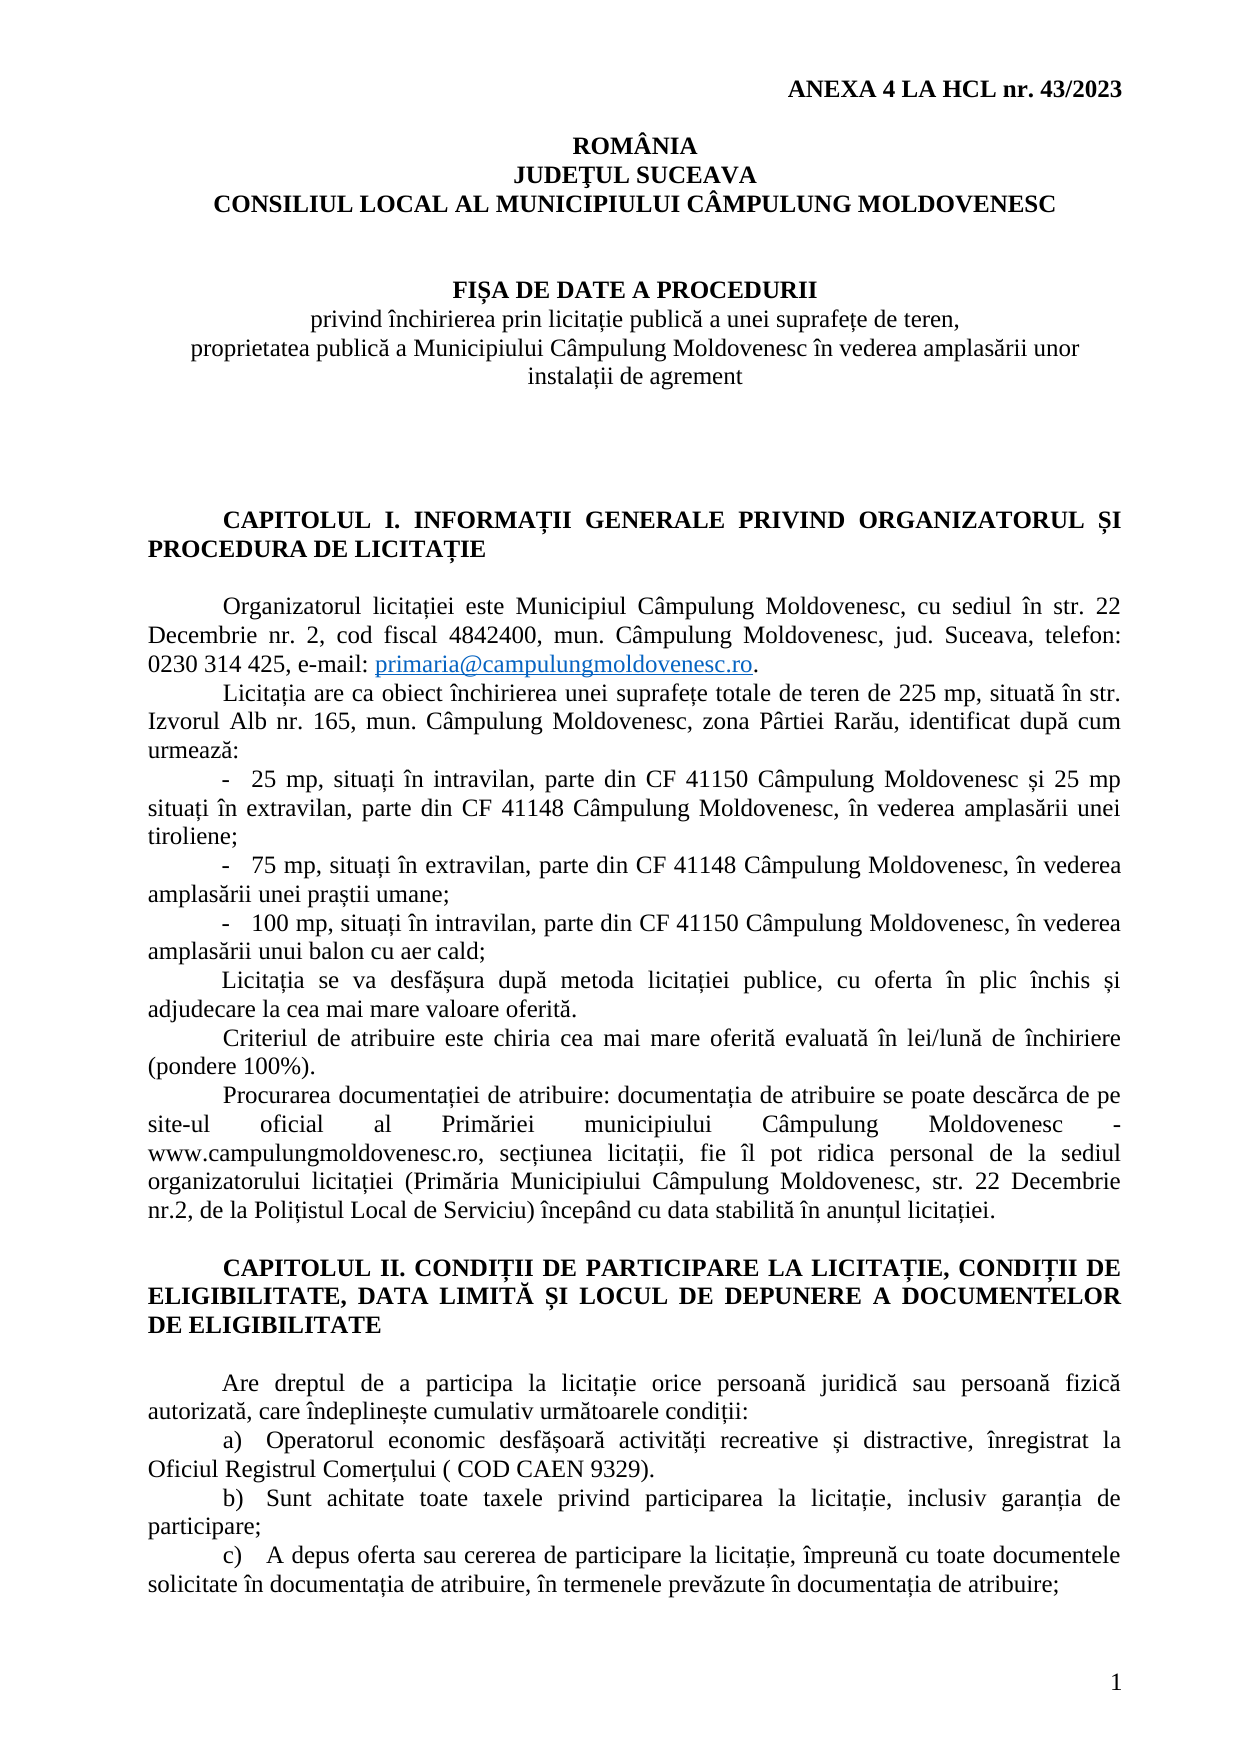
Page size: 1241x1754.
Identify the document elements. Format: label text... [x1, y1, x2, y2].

list Sunt achitate toate taxele privind participarea la licitație, inclusiv garanția de participare; [148, 1483, 1122, 1540]
text Licitația se va desfășura după metoda licitației publice, cu oferta în plic închis și adjudecare la cea mai mare valoare oferită. [148, 965, 1122, 1023]
text ROMÂNIA [148, 131, 1122, 160]
text ANEXA 4 LA HCL nr. 43/2023 [148, 74, 1122, 103]
text JUDEŢUL SUCEAVA [148, 160, 1122, 189]
list Operatorul economic desfășoară activități recreative și distractive, înregistrat la Oficiul Registrul Comerțului ( COD CAEN 9329). [148, 1425, 1122, 1483]
text Criteriul de atribuire este chiria cea mai mare oferită evaluată în lei/lună de închiriere (pondere 100%). [148, 1023, 1122, 1080]
text Licitația are ca obiect închirierea unei suprafețe totale de teren de 225 mp, situată în str. Izvorul Alb nr. 165, mun. Câmpulung Moldovenesc, zona Pârtiei Rarău, identificat după cum urmează: [148, 678, 1122, 764]
text privind închirierea prin licitație publică a unei suprafețe de teren, [148, 304, 1122, 333]
list 25 mp, situați în intravilan, parte din CF 41150 Câmpulung Moldovenesc și 25 mp situați în extravilan, parte din CF 41148 Câmpulung Moldovenesc, în vederea amplasării unei tiroliene; [148, 764, 1122, 850]
text CAPITOLUL I. INFORMAȚII GENERALE PRIVIND ORGANIZATORUL ȘI PROCEDURA DE LICITAȚIE [148, 505, 1122, 563]
text CONSILIUL LOCAL AL MUNICIPIULUI CÂMPULUNG MOLDOVENESC [148, 189, 1122, 218]
text Organizatorul licitației este Municipiul Câmpulung Moldovenesc, cu sediul în str. 22 Decembrie nr. 2, cod fiscal 4842400, mun. Câmpulung Moldovenesc, jud. Suceava, telefon: 0230 314 425, e-mail: primaria@campulungmoldovenesc.ro. [148, 591, 1122, 678]
text CAPITOLUL II. CONDIȚII DE PARTICIPARE LA LICITAȚIE, CONDIȚII DE ELIGIBILITATE, DATA LIMITĂ ȘI LOCUL DE DEPUNERE A DOCUMENTELOR DE ELIGIBILITATE [148, 1253, 1122, 1339]
text Procurarea documentației de atribuire: documentația de atribuire se poate descărca de pe site-ul oficial al Primăriei municipiului Câmpulung Moldovenesc - www.campulungmoldovenesc.ro, secțiunea licitații, fie îl pot ridica personal de la sediul organizatorului licitației (Primăria Municipiului Câmpulung Moldovenesc, str. 22 Decembrie nr.2, de la Polițistul Local de Serviciu) începând cu data stabilită în anunțul licitației. [148, 1080, 1122, 1224]
list A depus oferta sau cererea de participare la licitație, împreună cu toate documentele solicitate în documentația de atribuire, în termenele prevăzute în documentația de atribuire; [148, 1540, 1122, 1598]
list 100 mp, situați în intravilan, parte din CF 41150 Câmpulung Moldovenesc, în vederea amplasării unui balon cu aer cald; [148, 908, 1122, 965]
text proprietatea publică a Municipiului Câmpulung Moldovenesc în vederea amplasării unor instalații de agrement [148, 333, 1122, 390]
text FIȘA DE DATE A PROCEDURII [148, 275, 1122, 304]
text Are dreptul de a participa la licitație orice persoană juridică sau persoană fizică autorizată, care îndeplinește cumulativ următoarele condiții: [148, 1368, 1122, 1425]
list 75 mp, situați în extravilan, parte din CF 41148 Câmpulung Moldovenesc, în vederea amplasării unei praștii umane; [148, 850, 1122, 908]
